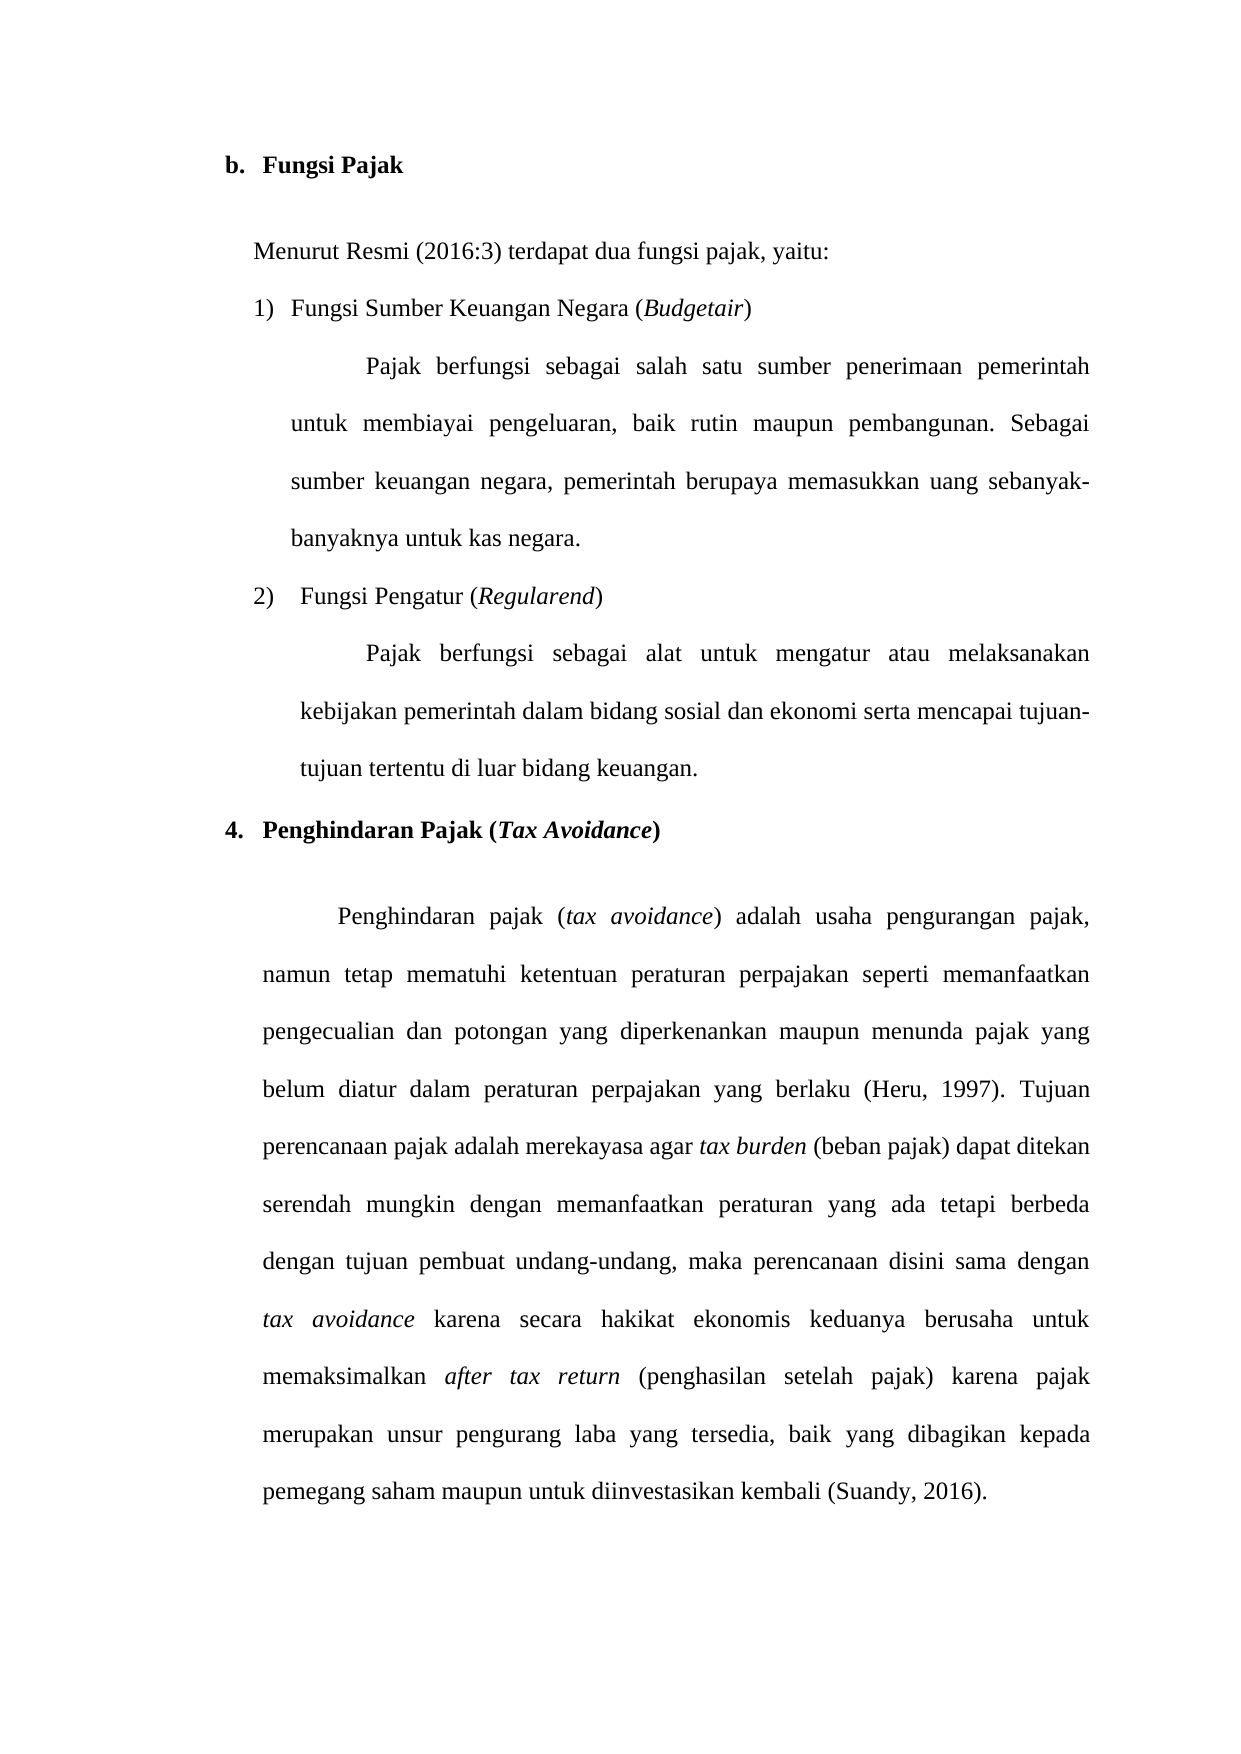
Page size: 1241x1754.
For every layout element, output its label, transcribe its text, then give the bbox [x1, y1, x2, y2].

text Pajak berfungsi sebagai salah satu sumber penerimaan pemerintah untuk membiayai pengeluaran, baik rutin maupun pembangunan. Sebagai sumber keuangan negara, pemerintah berupaya memasukkan uang sebanyak-banyaknya untuk kas negara. [291, 351, 1090, 552]
subtitle Penghindaran Pajak (Tax Avoidance) [225, 815, 1090, 844]
list Fungsi Sumber Keuangan Negara (Budgetair) [253, 293, 1090, 322]
list Fungsi Pengatur (Regularend) [253, 581, 1090, 610]
text Pajak berfungsi sebagai alat untuk mengatur atau melaksanakan kebijakan pemerintah dalam bidang sosial dan ekonomi serta mencapai tujuan-tujuan tertentu di luar bidang keuangan. [300, 638, 1090, 782]
text Penghindaran pajak (tax avoidance) adalah usaha pengurangan pajak, namun tetap mematuhi ketentuan peraturan perpajakan seperti memanfaatkan pengecualian dan potongan yang diperkenankan maupun menunda pajak yang belum diatur dalam peraturan perpajakan yang berlaku (Heru, 1997). Tujuan perencanaan pajak adalah merekayasa agar tax burden (beban pajak) dapat ditekan serendah mungkin dengan memanfaatkan peraturan yang ada tetapi berbeda dengan tujuan pembuat undang-undang, maka perencanaan disini sama dengan tax avoidance karena secara hakikat ekonomis keduanya berusaha untuk memaksimalkan after tax return (penghasilan setelah pajak) karena pajak merupakan unsur pengurang laba yang tersedia, baik yang dibagikan kepada pemegang saham maupun untuk diinvestasikan kembali (Suandy, 2016). [262, 901, 1090, 1505]
subtitle Fungsi Pajak [225, 150, 1090, 179]
list Menurut Resmi (2016:3) terdapat dua fungsi pajak, yaitu: [253, 236, 1090, 265]
